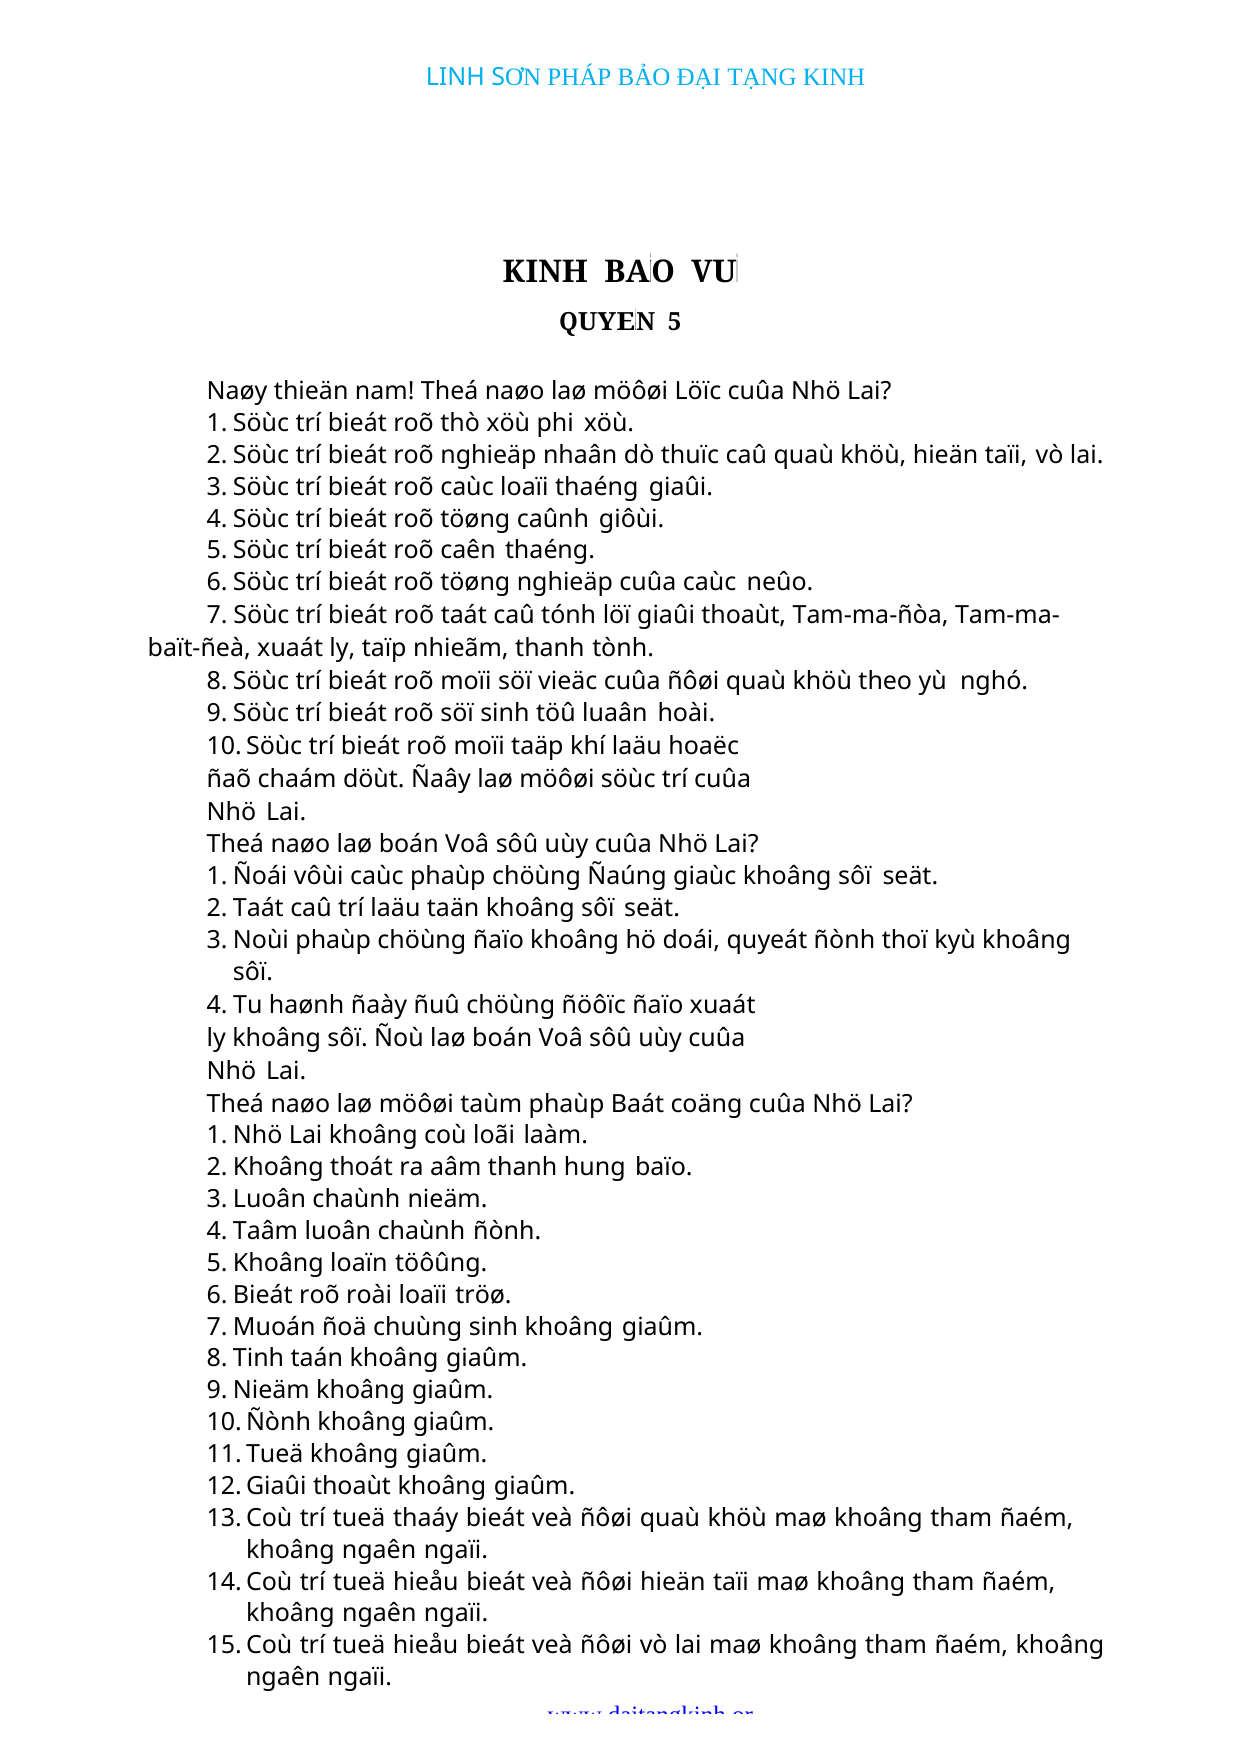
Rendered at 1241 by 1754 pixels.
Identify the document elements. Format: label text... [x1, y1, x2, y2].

text Theá naøo laø boán Voâ sôû uùy cuûa Nhö Lai? [206, 828, 1105, 859]
list Bieát roõ roài loaïi tröø. [206, 1278, 1105, 1309]
list Söùc trí bieát roõ moïi taäp khí laäu hoaëc ñaõ chaám döùt. Ñaây laø möôøi söùc trí cuûa Nhö Lai. [206, 727, 763, 828]
list Taát caû trí laäu taän khoâng sôï seät. [206, 891, 1105, 923]
list Tueä khoâng giaûm. [206, 1437, 1105, 1469]
list Söùc trí bieát roõ moïi söï vieäc cuûa ñôøi quaù khöù theo yù nghó. [206, 664, 1105, 696]
list Söùc trí bieát roõ caên thaéng. [206, 533, 1105, 565]
list Söùc trí bieát roõ töøng nghieäp cuûa caùc neûo. [206, 565, 1105, 597]
list Khoâng loaïn töôûng. [206, 1246, 1105, 1278]
list Coù trí tueä hieåu bieát veà ñôøi hieän taïi maø khoâng tham ñaém, khoâng ngaên ngaïi. [206, 1564, 1105, 1628]
list Tinh taán khoâng giaûm. [206, 1341, 1105, 1373]
list Coù trí tueä hieåu bieát veà ñôøi vò lai maø khoâng tham ñaém, khoâng ngaên ngaïi. [206, 1628, 1105, 1692]
list Luoân chaùnh nieäm. [206, 1182, 1105, 1214]
list Tu haønh ñaày ñuû chöùng ñöôïc ñaïo xuaát ly khoâng sôï. Ñoù laø boán Voâ sôû uùy cuûa Nhö Lai. [206, 987, 765, 1087]
title KINH BAÛO VUÕ [500, 249, 740, 291]
list Ñoái vôùi caùc phaùp chöùng Ñaúng giaùc khoâng sôï seät. [206, 859, 1105, 891]
list Nhö Lai khoâng coù loãi laàm. [206, 1118, 1105, 1150]
list Giaûi thoaùt khoâng giaûm. [206, 1469, 1105, 1501]
list Ñònh khoâng giaûm. [206, 1405, 1105, 1437]
text Naøy thieän nam! Theá naøo laø möôøi Löïc cuûa Nhö Lai? [206, 374, 1105, 406]
list Coù trí tueä thaáy bieát veà ñôøi quaù khöù maø khoâng tham ñaém, khoâng ngaên ngaïi. [206, 1501, 1105, 1564]
list Söùc trí bieát roõ thò xöù phi xöù. [206, 406, 1105, 438]
list Söùc trí bieát roõ caùc loaïi thaéng giaûi. [206, 470, 1105, 502]
list Khoâng thoát ra aâm thanh hung baïo. [206, 1150, 1105, 1182]
text QUYEÅN 5 [558, 304, 682, 338]
list Nieäm khoâng giaûm. [206, 1373, 1105, 1405]
list Söùc trí bieát roõ söï sinh töû luaân hoài. [206, 696, 1105, 727]
text Theá naøo laø möôøi taùm phaùp Baát coäng cuûa Nhö Lai? [206, 1087, 1105, 1118]
list Taâm luoân chaùnh ñònh. [206, 1214, 1105, 1246]
list Muoán ñoä chuùng sinh khoâng giaûm. [206, 1309, 1105, 1341]
list Söùc trí bieát roõ nghieäp nhaân dò thuïc caû quaù khöù, hieän taïi, vò lai. [206, 438, 1105, 470]
list Noùi phaùp chöùng ñaïo khoâng hö doái, quyeát ñònh thoï kyù khoâng sôï. [206, 923, 1105, 987]
list Söùc trí bieát roõ töøng caûnh giôùi. [206, 502, 1105, 533]
list Söùc trí bieát roõ taát caû tónh löï giaûi thoaùt, Tam-ma-ñòa, Tam-ma-baït-ñeà, xuaát ly, taïp nhieãm, thanh tònh. [147, 597, 1093, 664]
